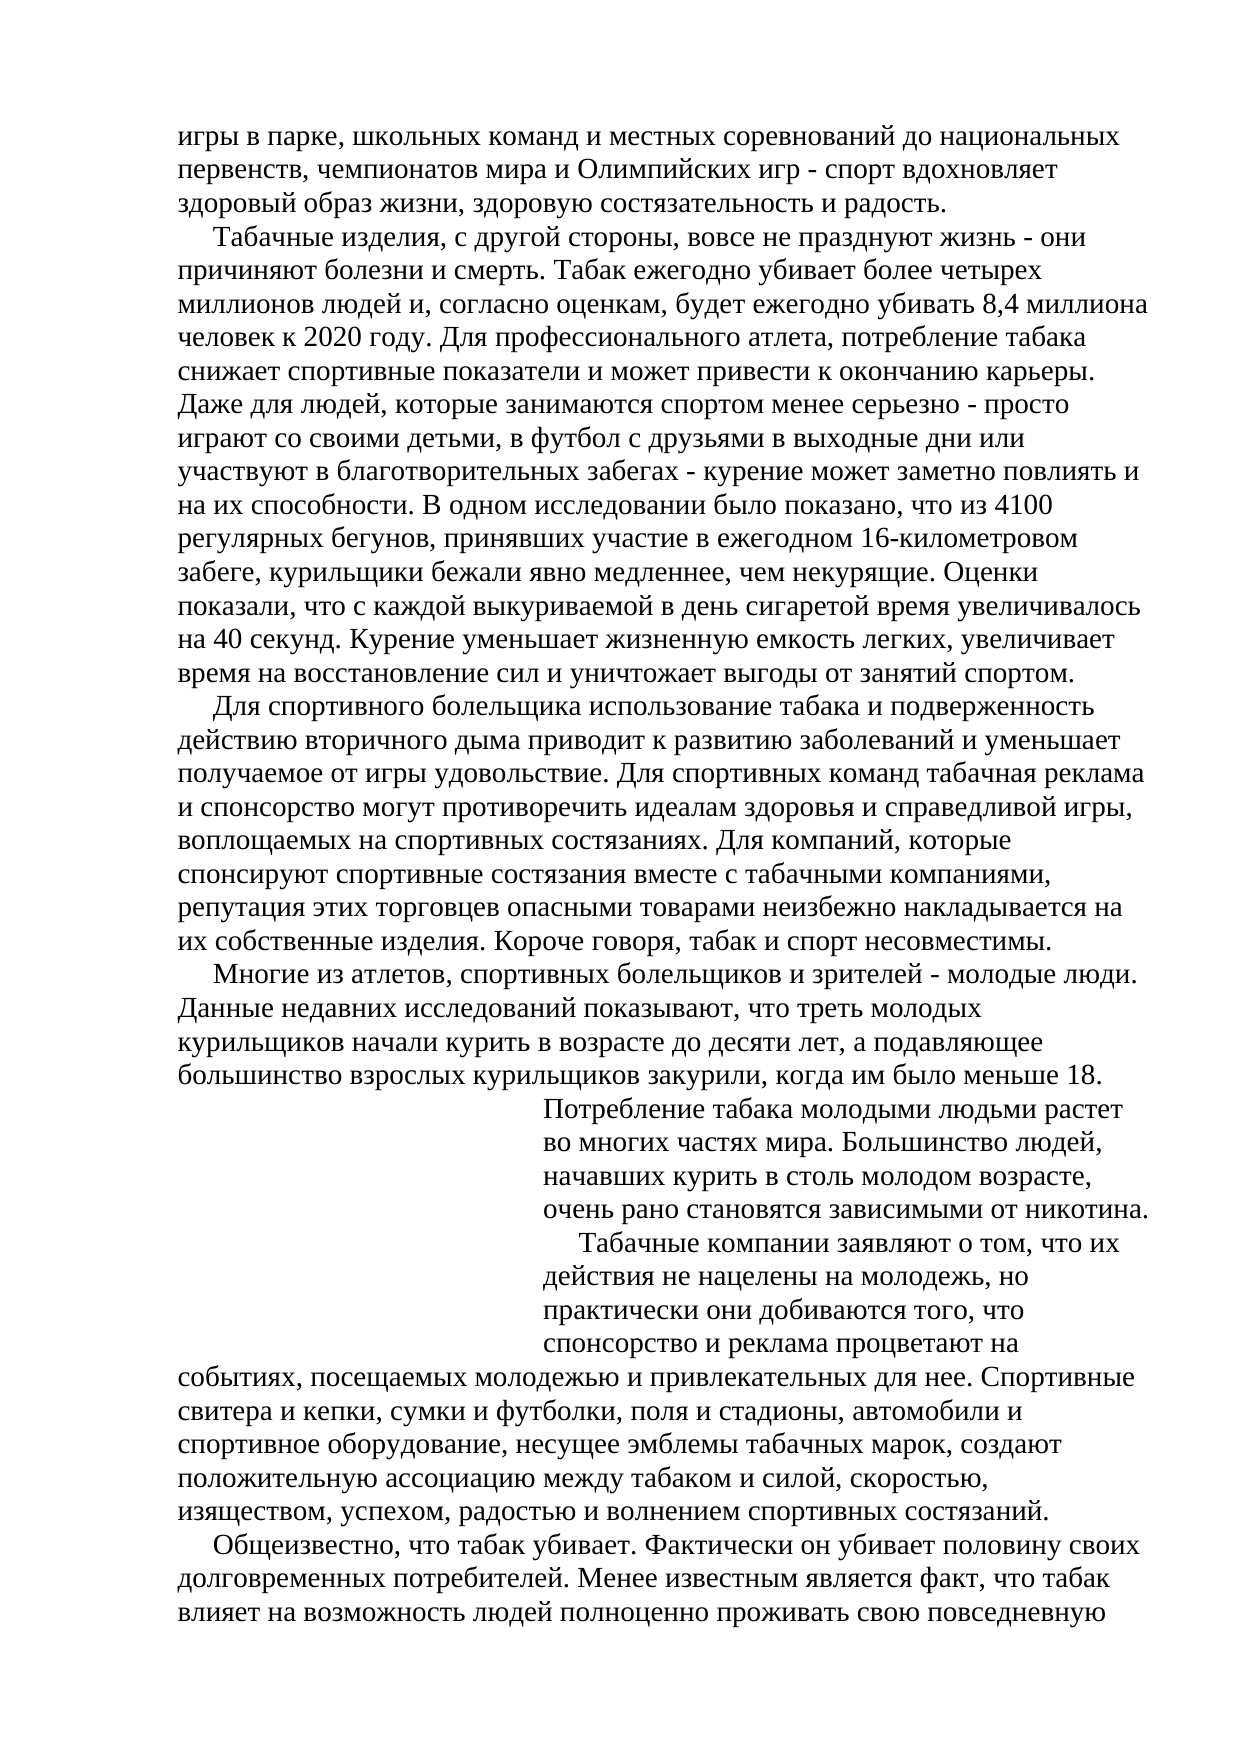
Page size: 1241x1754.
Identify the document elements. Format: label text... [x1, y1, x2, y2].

text Многие из атлетов, спортивных болельщиков и зрителей - молодые люди. Данные недавних исследований показывают, что треть молодых курильщиков начали курить в возрасте до десяти лет, а подавляющее большинство взрослых курильщиков закурили, когда им было меньше 18. Потребление табака молодыми людьми растет во многих частях мира. Большинство людей, начавших курить в столь молодом возрасте, очень рано становятся зависимыми от никотина. [177, 957, 1152, 1225]
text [177, 1527, 1152, 1627]
text Табачные компании заявляют о том, что их действия не нацелены на молодежь, но практически они добиваются того, что спонсорство и реклама процветают на событиях, посещаемых молодежью и привлекательных для нее. Спортивные свитера и кепки, сумки и футболки, поля и стадионы, автомобили и спортивное оборудование, несущее эмблемы табачных марок, создают положительную ассоциацию между табаком и силой, скоростью, изяществом, успехом, радостью и волнением спортивных состязаний. [177, 1225, 1152, 1527]
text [177, 118, 1152, 219]
text Табачные изделия, с другой стороны, вовсе не празднуют жизнь - они причиняют болезни и смерть. Табак ежегодно убивает более четырех миллионов людей и, согласно оценкам, будет ежегодно убивать 8,4 миллиона человек к 2020 году. Для профессионального атлета, потребление табака снижает спортивные показатели и может привести к окончанию карьеры. Даже для людей, которые занимаются спортом менее серьезно - просто играют со своими детьми, в футбол с друзьями в выходные дни или участвуют в благотворительных забегах - курение может заметно повлиять и на их способности. В одном исследовании было показано, что из 4100 регулярных бегунов, принявших участие в ежегодном 16-километровом забеге, курильщики бежали явно медленнее, чем некурящие. Оценки показали, что с каждой выкуриваемой в день сигаретой время увеличивалось на 40 секунд. Курение уменьшает жизненную емкость легких, увеличивает время на восстановление сил и уничтожает выгоды от занятий спортом. [177, 219, 1152, 688]
text Для спортивного болельщика использование табака и подверженность действию вторичного дыма приводит к развитию заболеваний и уменьшает получаемое от игры удовольствие. Для спортивных команд табачная реклама и спонсорство могут противоречить идеалам здоровья и справедливой игры, воплощаемых на спортивных состязаниях. Для компаний, которые спонсируют спортивные состязания вместе с табачными компаниями, репутация этих торговцев опасными товарами неизбежно накладывается на их собственные изделия. Короче говоря, табак и спорт несовместимы. [177, 688, 1152, 957]
